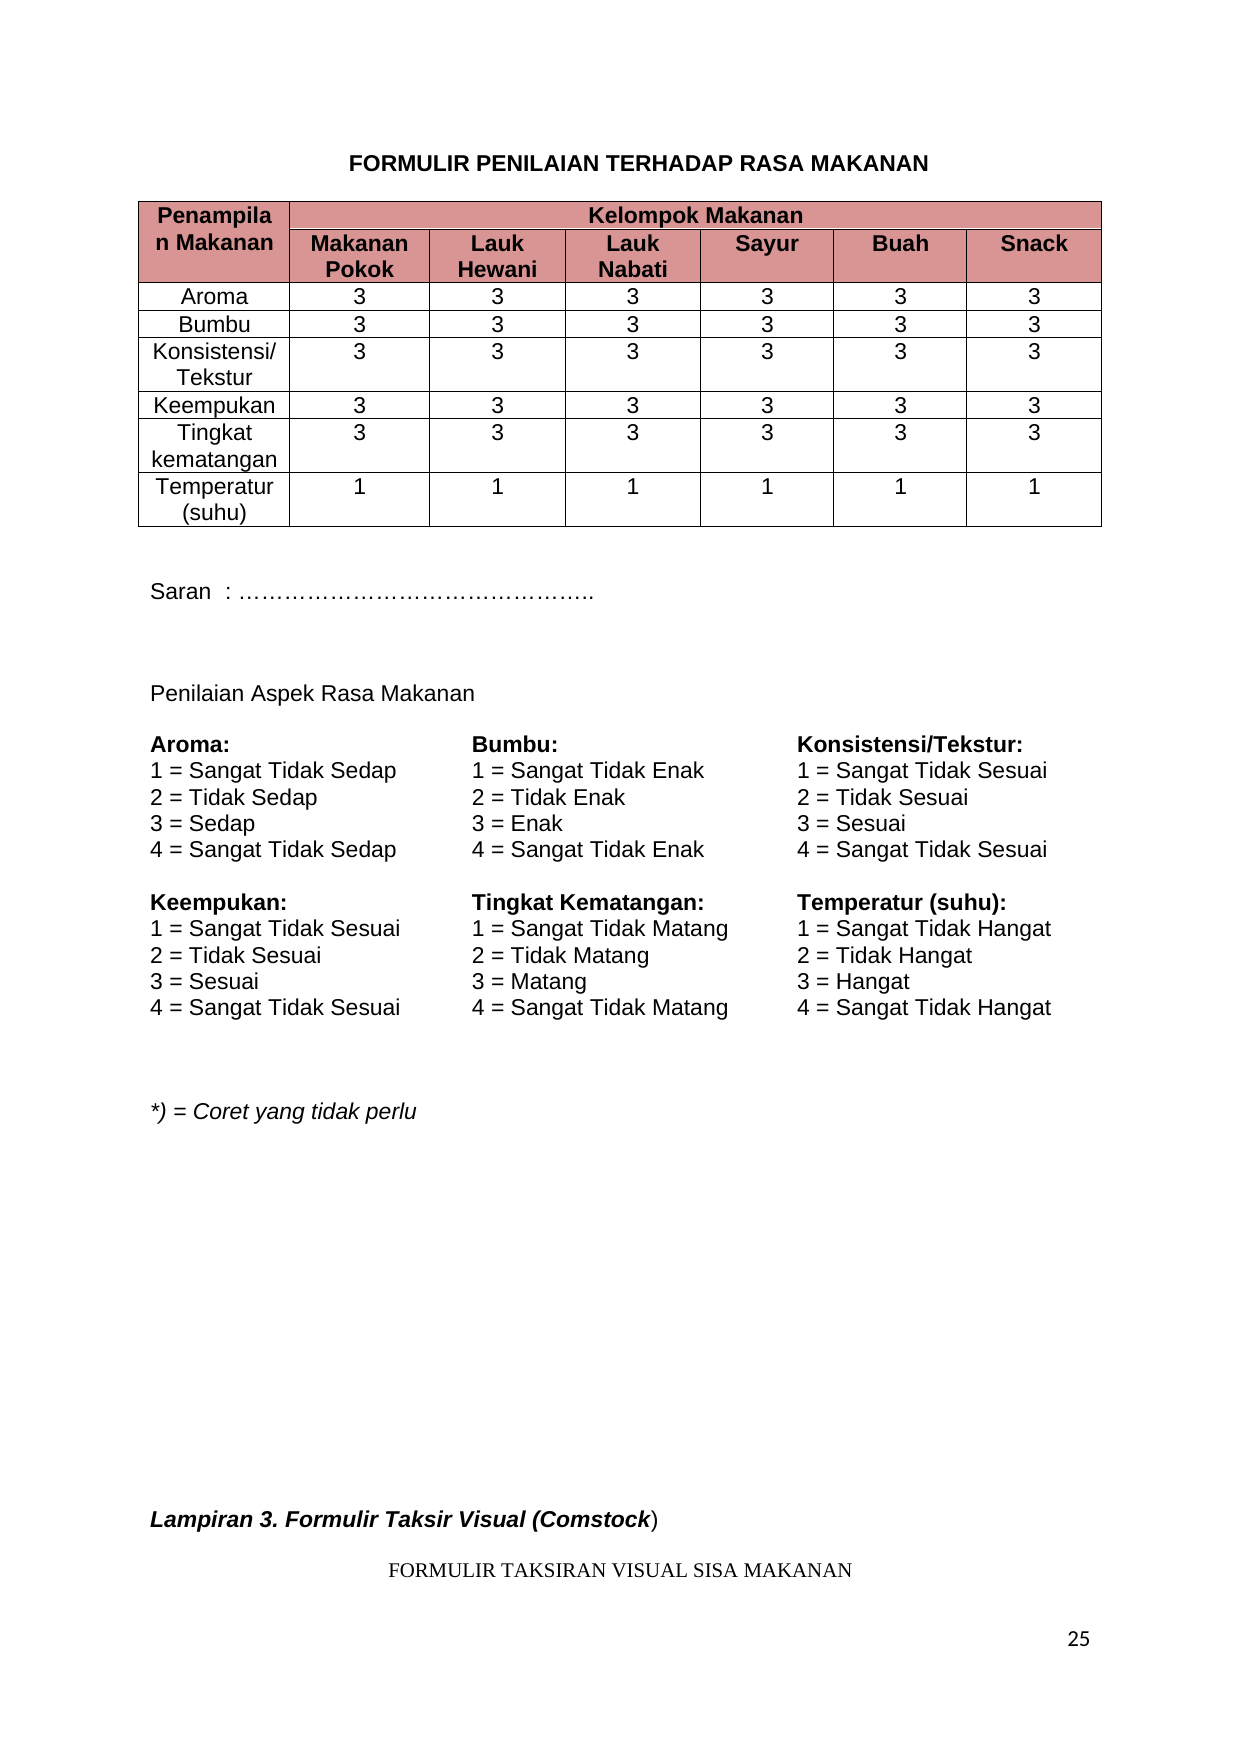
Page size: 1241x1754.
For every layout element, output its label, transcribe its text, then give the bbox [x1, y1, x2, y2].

text Saran : ……………………………………….. [150, 578, 1090, 604]
table_cell Buah [834, 230, 966, 282]
table_cell 3 [290, 419, 429, 472]
table_cell 3 [701, 419, 833, 472]
table_cell 3 [566, 311, 700, 337]
table_cell 3 [430, 283, 565, 309]
table_cell 3 [834, 419, 966, 472]
text *) = Coret yang tidak perlu [150, 1098, 1090, 1124]
table_cell 3 [701, 392, 833, 418]
table_cell Makanan Pokok [290, 230, 429, 282]
table_cell 3 [967, 311, 1101, 337]
text FORMULIR TAKSIRAN VISUAL SISA MAKANAN [150, 1557, 1090, 1582]
table_cell Temperatur (suhu) [139, 473, 289, 526]
table_cell 3 [967, 419, 1101, 472]
table_cell 3 [290, 392, 429, 418]
table_cell 3 [290, 338, 429, 391]
table_cell 3 [566, 419, 700, 472]
text Penilaian Aspek Rasa Makanan [150, 680, 1090, 706]
table_cell Tingkat Kematangan: 1 = Sangat Tidak Matang 2 = Tidak Matang 3 = Matang 4 = Sangat Tidak Matang [460, 889, 786, 1047]
text Lampiran 3. Formulir Taksir Visual (Comstock) [150, 1506, 1090, 1533]
table_cell 3 [430, 338, 565, 391]
table_header Kelompok Makanan [290, 202, 1101, 228]
table_cell Konsistensi/ Tekstur [139, 338, 289, 391]
table_cell Keempukan [139, 392, 289, 418]
table_cell 1 [834, 473, 966, 526]
table_cell 3 [290, 283, 429, 309]
table_cell 1 [967, 473, 1101, 526]
table_cell 3 [701, 311, 833, 337]
table_cell 3 [967, 283, 1101, 309]
table_cell 3 [967, 338, 1101, 391]
table_header Konsistensi/Tekstur: 1 = Sangat Tidak Sesuai 2 = Tidak Sesuai 3 = Sesuai 4 = Sangat Tidak Sesuai [786, 731, 1101, 889]
table_cell Lauk Nabati [566, 230, 700, 282]
table_cell Aroma [139, 283, 289, 309]
table_cell 3 [430, 311, 565, 337]
table_cell 1 [430, 473, 565, 526]
table_cell Snack [967, 230, 1101, 282]
table_header Aroma: 1 = Sangat Tidak Sedap 2 = Tidak Sedap 3 = Sedap 4 = Sangat Tidak Sedap [139, 731, 460, 889]
table_cell 3 [566, 392, 700, 418]
table_cell Lauk Hewani [430, 230, 565, 282]
table_cell 3 [834, 338, 966, 391]
table_cell 3 [834, 311, 966, 337]
table_cell 1 [566, 473, 700, 526]
table_cell 3 [967, 392, 1101, 418]
table_cell 3 [834, 392, 966, 418]
table_header Bumbu: 1 = Sangat Tidak Enak 2 = Tidak Enak 3 = Enak 4 = Sangat Tidak Enak [460, 731, 786, 889]
list FORMULIR PENILAIAN TERHADAP RASA MAKANAN [187, 150, 1090, 176]
table_header Penampilan Makanan [139, 202, 289, 282]
table_cell 3 [290, 311, 429, 337]
table_cell 1 [701, 473, 833, 526]
table_cell Keempukan: 1 = Sangat Tidak Sesuai 2 = Tidak Sesuai 3 = Sesuai 4 = Sangat Tidak Sesuai [139, 889, 460, 1047]
table_cell 3 [701, 283, 833, 309]
table_cell 3 [566, 283, 700, 309]
table_cell 3 [430, 419, 565, 472]
table_cell 3 [566, 338, 700, 391]
table_cell Tingkat kematangan [139, 419, 289, 472]
table_cell Sayur [701, 230, 833, 282]
table_cell 3 [701, 338, 833, 391]
table_cell Temperatur (suhu): 1 = Sangat Tidak Hangat 2 = Tidak Hangat 3 = Hangat 4 = Sangat Tidak Hangat [786, 889, 1101, 1047]
table_cell 3 [430, 392, 565, 418]
table_cell 3 [834, 283, 966, 309]
table_cell 1 [290, 473, 429, 526]
table_cell Bumbu [139, 311, 289, 337]
